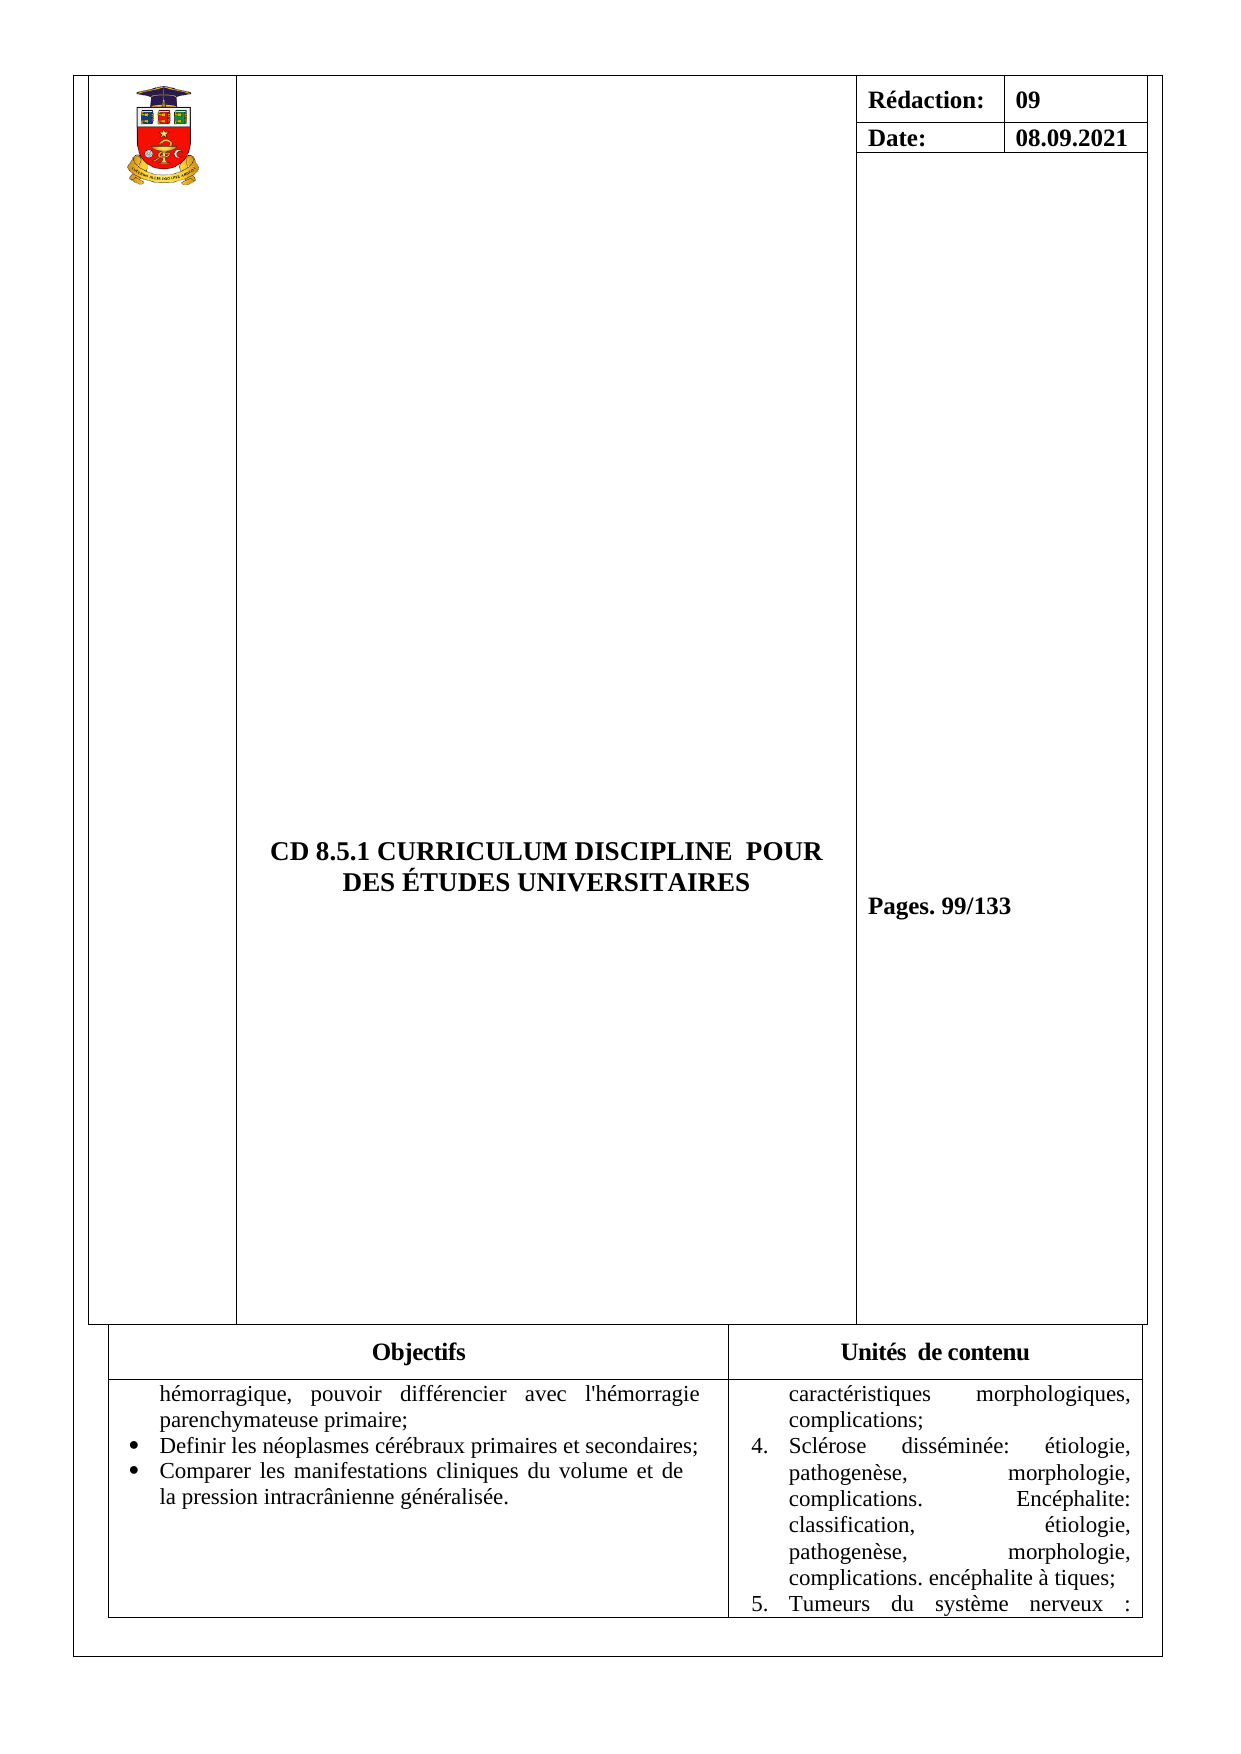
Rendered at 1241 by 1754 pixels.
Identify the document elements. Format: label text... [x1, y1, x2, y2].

table_header Unités de contenu [729, 1325, 1142, 1378]
table_header Objectifs [109, 1325, 728, 1378]
table_cell Se familiariser avec la terminologie particulière dans le domaine de la pathologie du système nerveux ; Comprendre les mécanismes pathogéniques de base des maladies neurologiques; Corréler les caractéristiques cliniques et morphologiques des maladies cérébrovasculaires; Préciser le processus d'organisation d'un AVC; Préciser le rôle de la thrombose et de l ‘embolie dans l'infarctus du SNC; Expliquer le mécanisme de l'hémorragie dans l'infarctus hémorragique, pouvoir différencier avec l'hémorragie parenchymateuse primaire; Definir les néoplasmes cérébraux primaires et secondaires; Comparer les manifestations cliniques du volume et de la pression intracrânienne généralisée. [109, 1380, 728, 1617]
picture [116, 86, 212, 185]
table_cell Pathologie discirculatoire du cerveau. AVC, causes et conséquences; Pathologie dégénérative cérébrale : Maladie d'Alzheimer: étiologie, pathogenèse, modifications morphologiques du cerveau, complications; Sclérose latérale amyotrophique: étiologie, pathogenèse, caractéristiques morphologiques, complications; Sclérose disséminée: étiologie, pathogenèse, morphologie, complications. Encéphalite: classification, étiologie, pathogenèse, morphologie, complications. encéphalite à tiques; Tumeurs du système nerveux : système nerveux neuroectodermique, méningo-vasculaire, végétatif et périphérique. [729, 1380, 1142, 1617]
